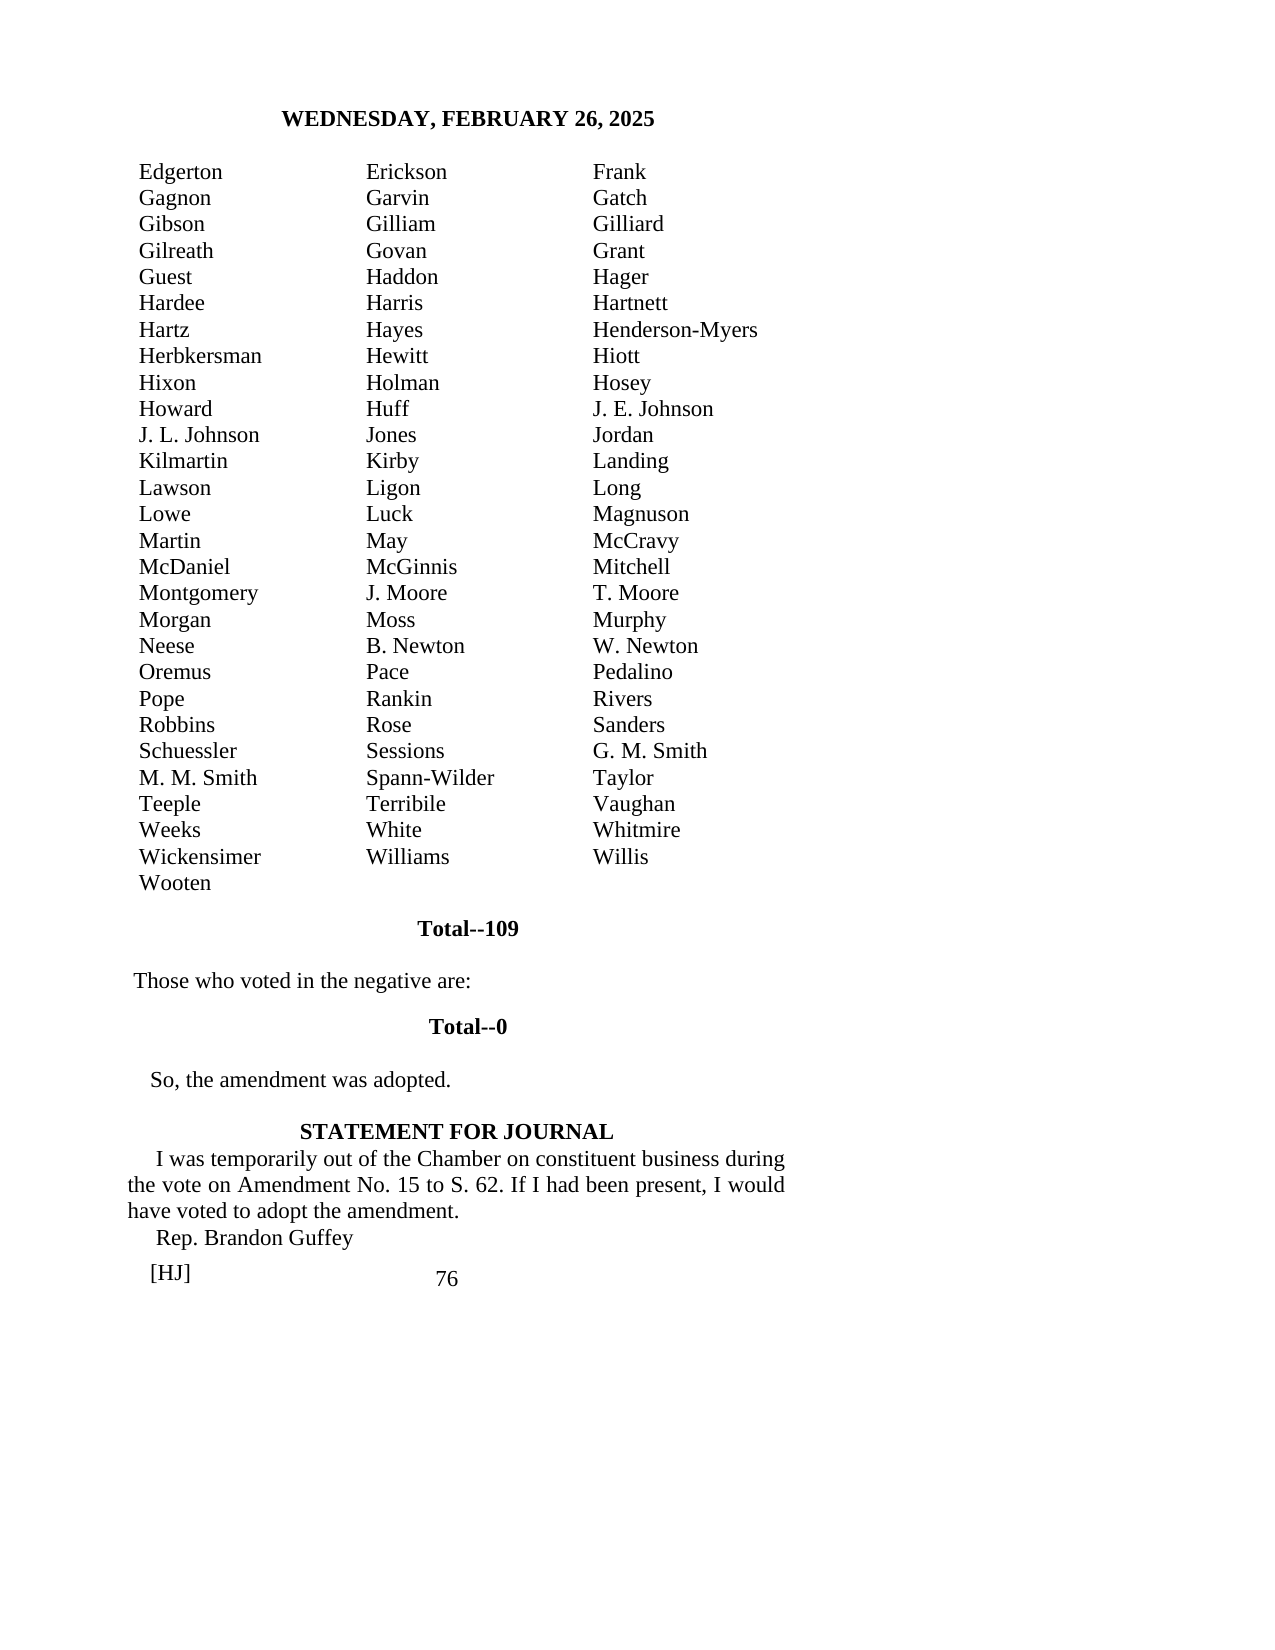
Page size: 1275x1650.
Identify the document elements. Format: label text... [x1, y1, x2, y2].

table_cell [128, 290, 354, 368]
text Total--0 [127, 1013, 786, 1039]
text So, the amendment was adopted. [127, 1066, 786, 1092]
text Those who voted in the negative are: [127, 967, 786, 994]
text Total--109 [127, 915, 786, 941]
text Rep. Brandon Guffey [127, 1224, 786, 1250]
text I was temporarily out of the Chamber on constituent business during the vote on Amendment No. 15 to S. 62. If I had been present, I would have voted to adopt the amendment. [127, 1145, 786, 1224]
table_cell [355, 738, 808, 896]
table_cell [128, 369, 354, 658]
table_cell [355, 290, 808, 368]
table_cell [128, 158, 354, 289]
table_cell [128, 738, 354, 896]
title STATEMENT FOR JOURNAL [127, 1118, 786, 1145]
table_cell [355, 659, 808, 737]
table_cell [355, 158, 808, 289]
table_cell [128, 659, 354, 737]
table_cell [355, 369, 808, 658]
